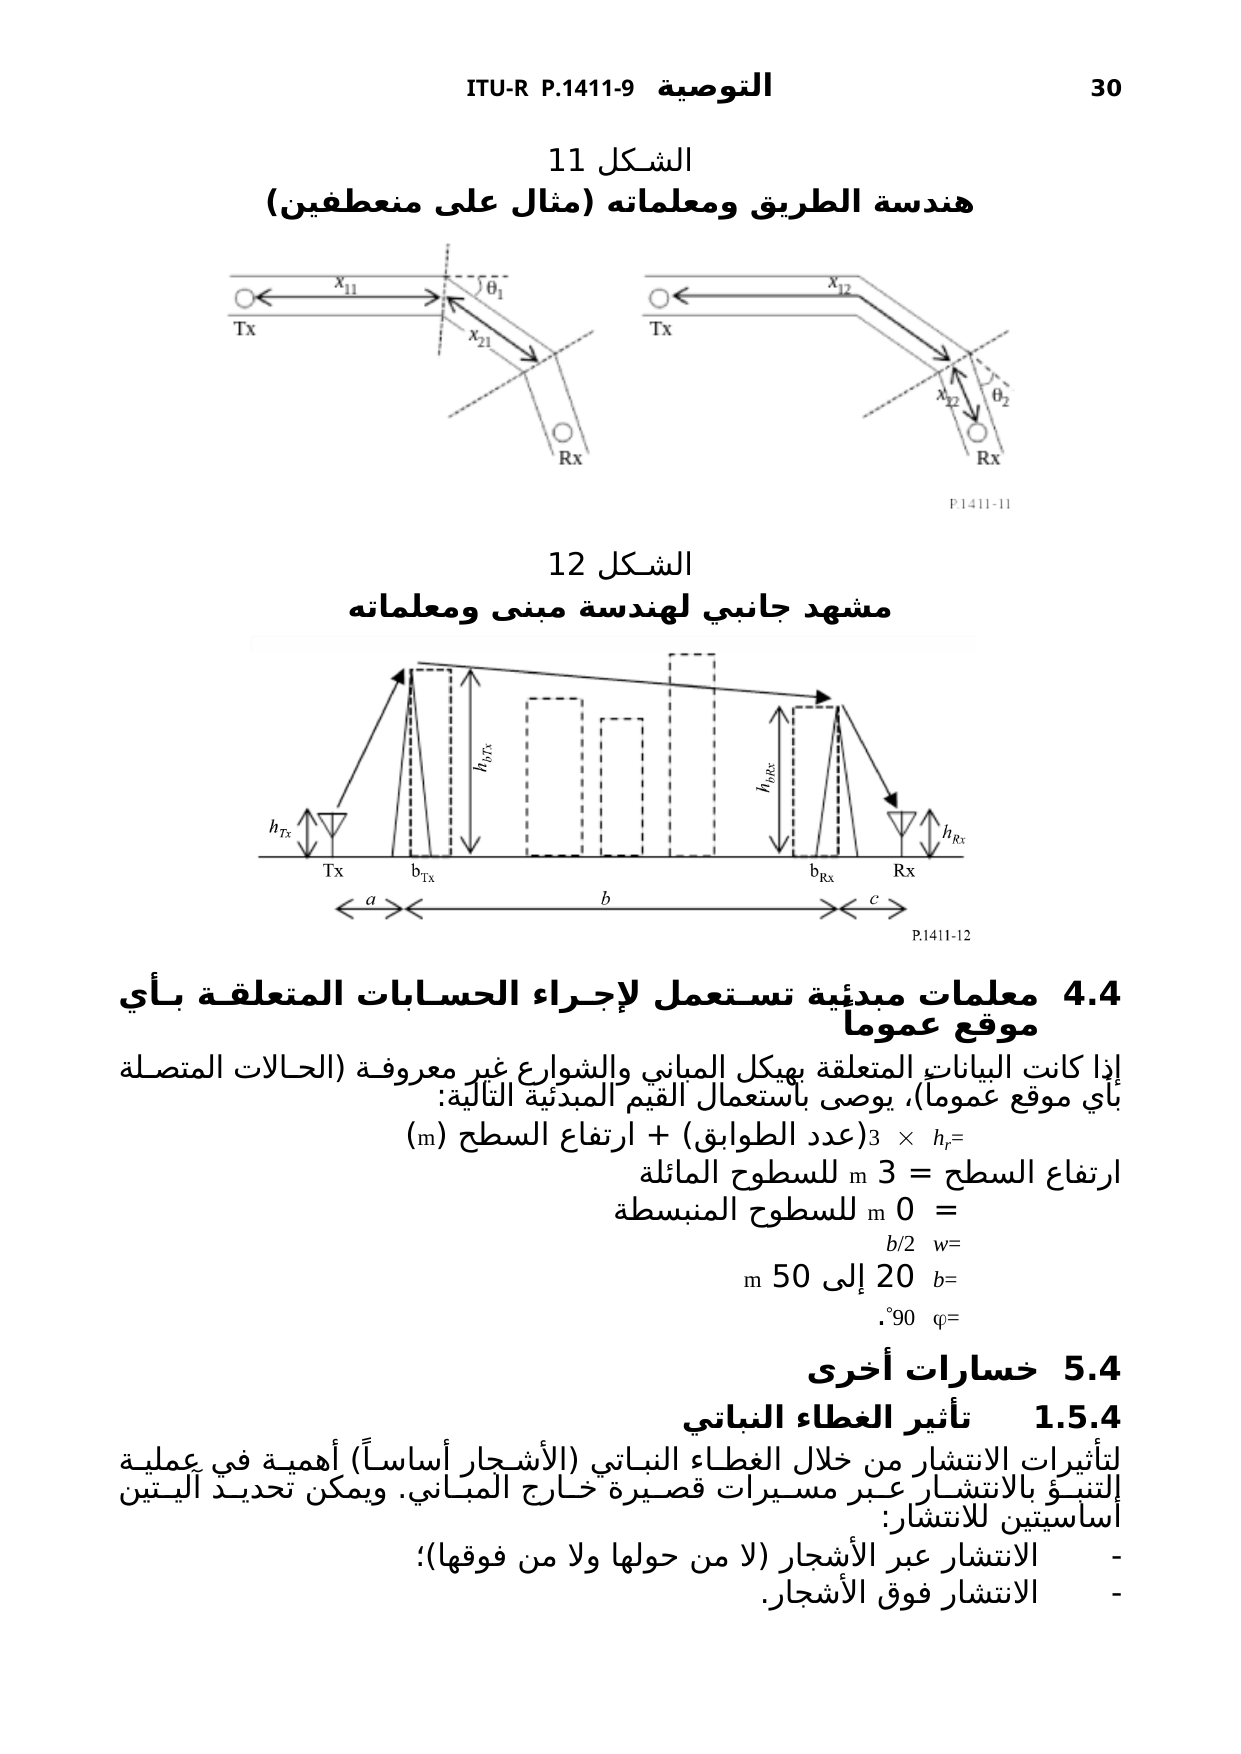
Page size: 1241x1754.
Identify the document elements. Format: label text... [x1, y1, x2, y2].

text - الانتشار عبر الأشجار (لا من حولها ولا من فوقها)؛ [443, 1543, 624, 1572]
text hr= 3 (عدد الطوابق) + ارتفاع السطح (m) [463, 1122, 757, 1152]
text - الانتشار عبر الأشجار (لا من حولها ولا من فوقها)؛ [630, 1543, 1122, 1572]
title هندسة الطريق ومعلماته (مثال على منعطفين) [118, 189, 346, 218]
text b= 20 إلى 50 m [118, 1264, 1122, 1293]
text w= b/2 [118, 1235, 1122, 1256]
text = 0 m للسطوح المنبسطة [118, 1198, 788, 1227]
text = 90. [118, 1302, 1122, 1331]
subtitle 1.5.4 تأثير الغطاء النباتي [118, 1406, 1122, 1435]
text hr= 3 (عدد الطوابق) + ارتفاع السطح (m) [118, 1122, 481, 1152]
text ارتفاع السطح = 3 m للسطوح المائلة [949, 1160, 1122, 1189]
text الشـكل 12 [118, 553, 1122, 582]
subtitle 5.4 خسارات أخرى [118, 1356, 1122, 1387]
text hr= 3 (عدد الطوابق) + ارتفاع السطح (m) [744, 1122, 1122, 1152]
subtitle 4.4 معلمات مبدئية تستعمل لإجراء الحسابات المتعلقة بأي موقع عموماً [118, 981, 1122, 1043]
text = 0 m للسطوح المنبسطة [775, 1198, 1122, 1227]
text الشـكل 11 [118, 148, 1122, 177]
text إذا كانت البيانات المتعلقة بهيكل المباني والشوارع غير معروفة (الحالات المتصلة بأي موقع عموماً)، يوصى باستعمال القيم المبدئية التالية: [118, 1055, 1122, 1114]
text - الانتشار عبر الأشجار (لا من حولها ولا من فوقها)؛ [118, 1543, 451, 1572]
title مشهد جانبي لهندسة مبنى ومعلماته [674, 594, 1122, 623]
text - الانتشار فوق الأشجار. [118, 1580, 1122, 1609]
picture [250, 635, 990, 956]
text ارتفاع السطح = 3 m للسطوح المائلة [759, 1160, 967, 1189]
text ارتفاع السطح = 3 m للسطوح المائلة [118, 1160, 770, 1189]
title هندسة الطريق ومعلماته (مثال على منعطفين) [799, 189, 1122, 218]
text لتأثيرات الانتشار من خلال الغطاء النباتي (الأشجار أساساً) أهمية في عملية التنبؤ بالانتشار عبر مسيرات قصيرة خارج المباني. ويمكن تحديد آليتين أساسيتين للانتشار: [118, 1447, 1122, 1534]
title هندسة الطريق ومعلماته (مثال على منعطفين) [300, 189, 813, 218]
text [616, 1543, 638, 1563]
title مشهد جانبي لهندسة مبنى ومعلماته [118, 594, 683, 623]
